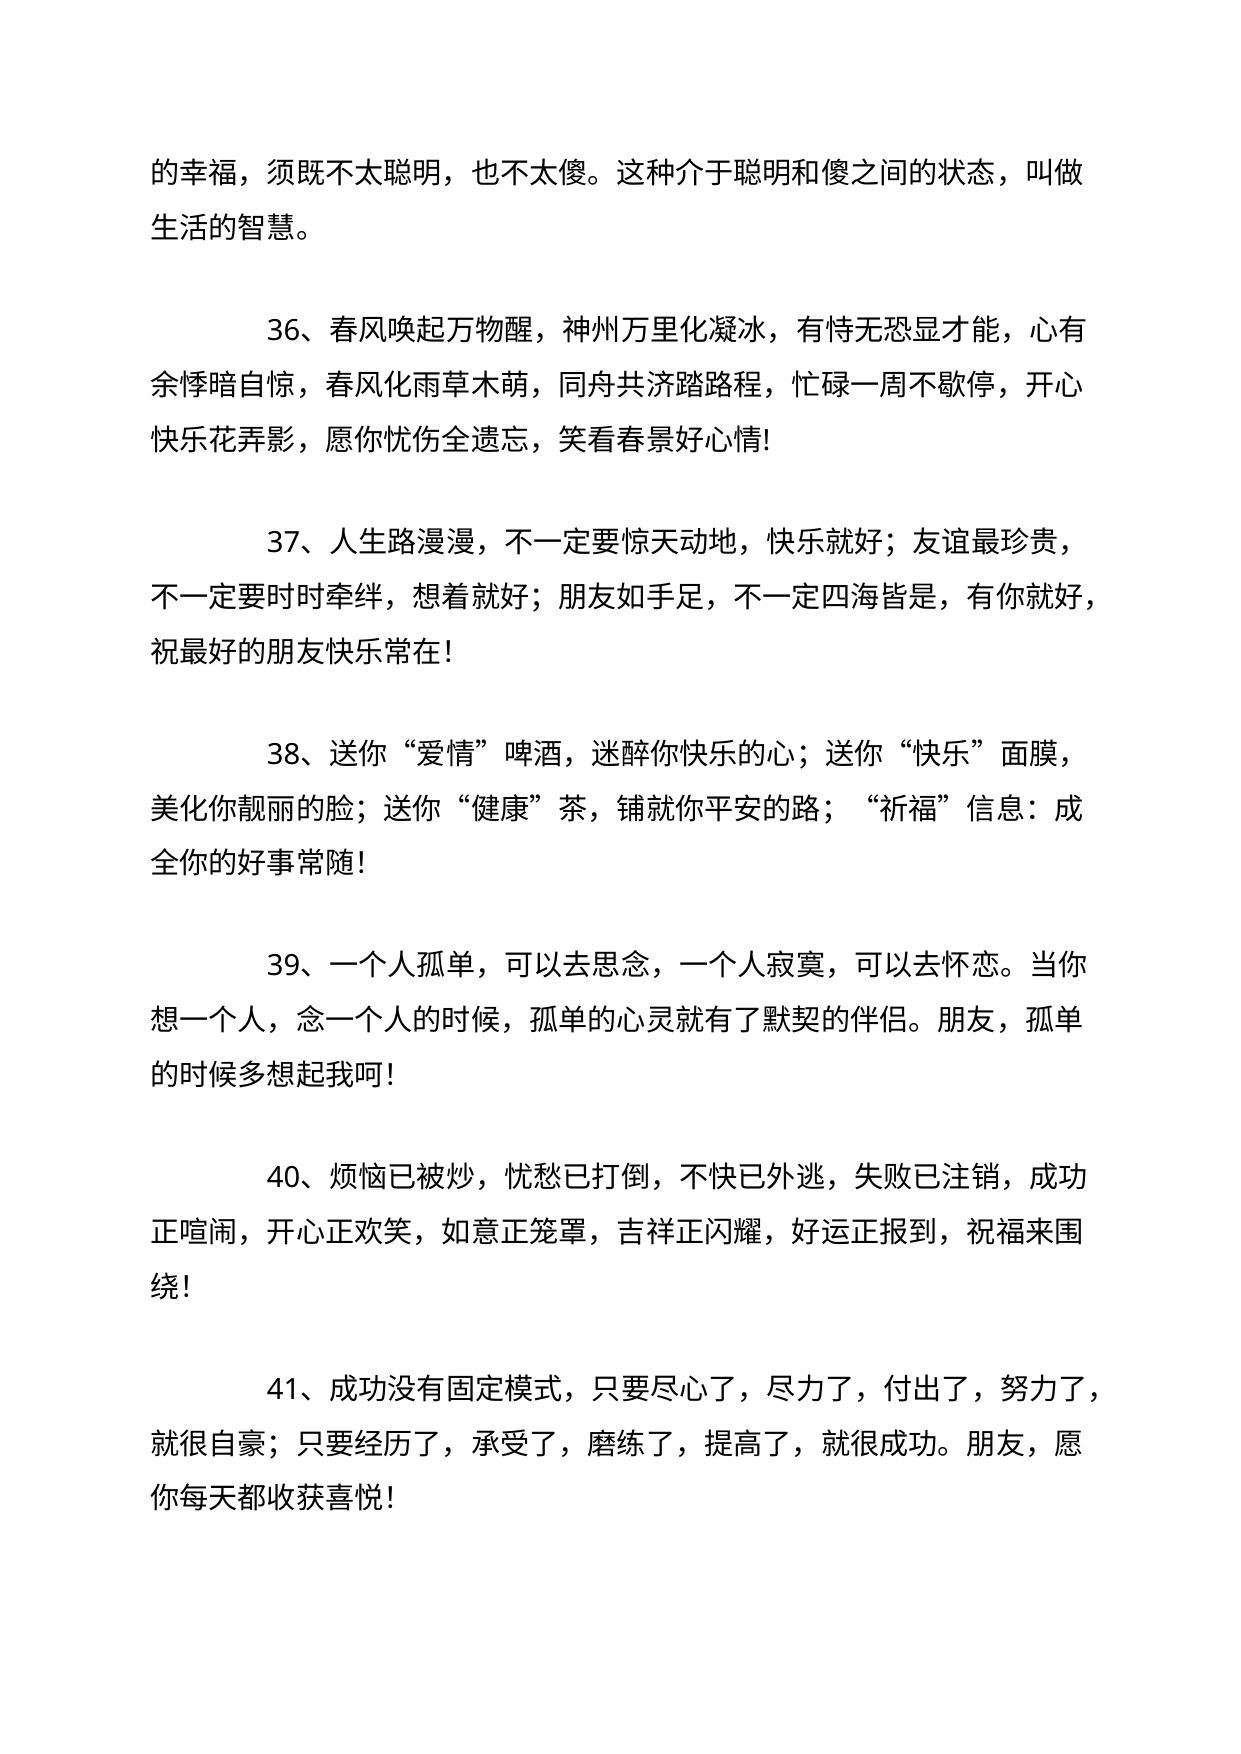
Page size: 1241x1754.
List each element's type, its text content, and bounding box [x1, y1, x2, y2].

text 37、人生路漫漫，不一定要惊天动地，快乐就好；友谊最珍贵，不一定要时时牵绊，想着就好；朋友如手足，不一定四海皆是，有你就好，祝最好的朋友快乐常在！ [150, 518, 1090, 671]
text 40、烦恼已被炒，忧愁已打倒，不快已外逃，失败已注销，成功正喧闹，开心正欢笑，如意正笼罩，吉祥正闪耀，好运正报到，祝福来围绕！ [150, 1153, 1090, 1306]
text 38、送你“爱情”啤酒，迷醉你快乐的心；送你“快乐”面膜，美化你靓丽的脸；送你“健康”茶，铺就你平安的路；“祈福”信息：成全你的好事常随！ [150, 730, 1090, 882]
text 41、成功没有固定模式，只要尽心了，尽力了，付出了，努力了，就很自豪；只要经历了，承受了，磨练了，提高了，就很成功。朋友，愿你每天都收获喜悦！ [150, 1365, 1090, 1517]
text 39、一个人孤单，可以去思念，一个人寂寞，可以去怀恋。当你想一个人，念一个人的时候，孤单的心灵就有了默契的伴侣。朋友，孤单的时候多想起我呵！ [150, 942, 1090, 1094]
text 36、春风唤起万物醒，神州万里化凝冰，有恃无恐显才能，心有余悸暗自惊，春风化雨草木萌，同舟共济踏路程，忙碌一周不歇停，开心快乐花弄影，愿你忧伤全遗忘，笑看春景好心情! [150, 307, 1090, 459]
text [150, 150, 1090, 247]
